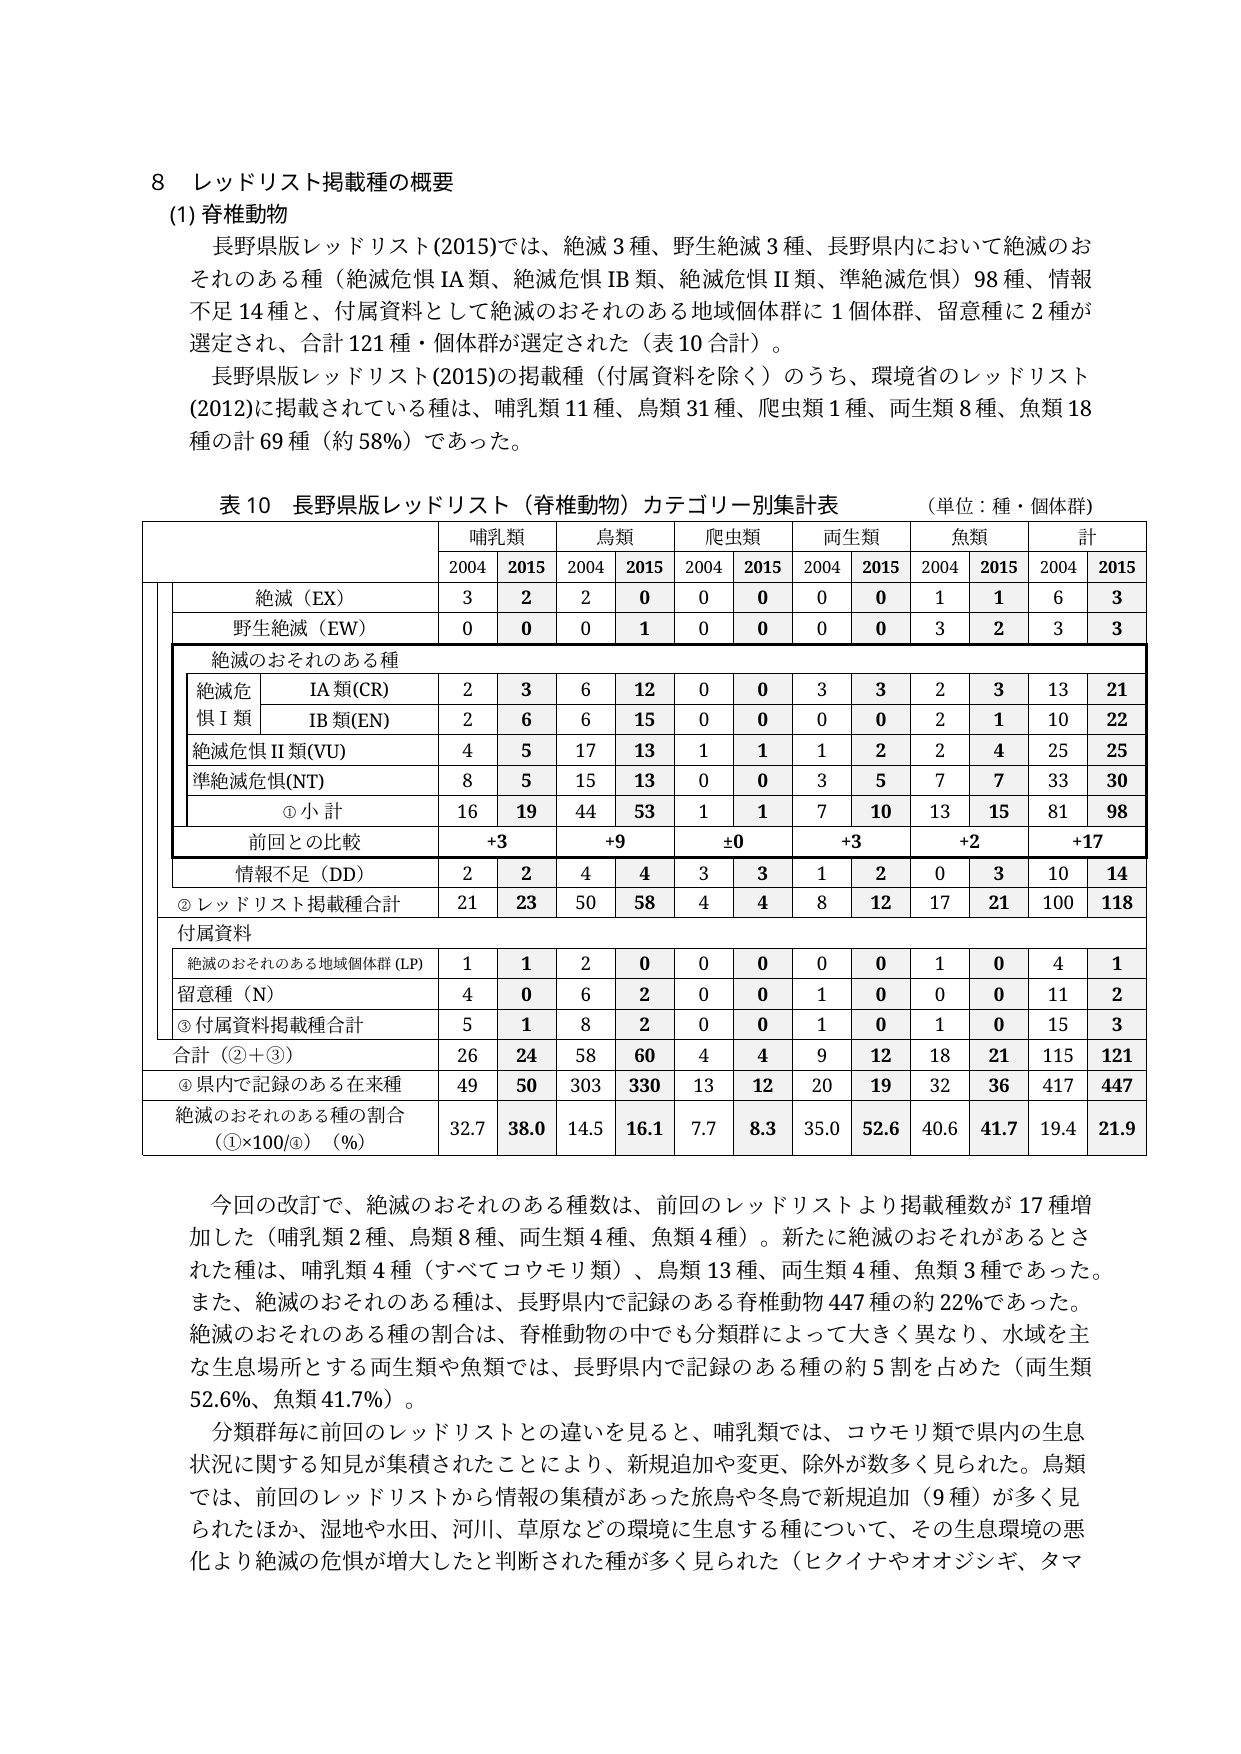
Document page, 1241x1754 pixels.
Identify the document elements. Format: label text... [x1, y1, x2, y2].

table_cell 絶滅（EX） [173, 583, 438, 612]
table_cell 15 [1029, 1010, 1087, 1039]
table_cell [158, 826, 171, 856]
table_cell 0 [675, 674, 733, 704]
table_cell [143, 917, 157, 948]
table_cell 21.9 [1088, 1101, 1146, 1155]
table_cell 30 [1088, 766, 1145, 795]
table_cell 6 [498, 705, 556, 734]
table_cell ③付属資料掲載種合計 [173, 1010, 438, 1039]
table_cell 8 [557, 1010, 615, 1039]
table_cell [143, 795, 157, 826]
table_cell 0 [734, 705, 792, 734]
table_cell 2 [439, 705, 497, 734]
table_cell [158, 704, 171, 734]
table_cell 13 [616, 735, 674, 765]
table_cell ④県内で記録のある在来種 [143, 1071, 438, 1100]
table_cell 3 [675, 859, 733, 887]
table_cell 0 [793, 613, 851, 643]
table_cell 1 [793, 735, 851, 765]
table_cell 2015 [616, 552, 674, 582]
table_cell [143, 948, 157, 978]
table_cell 8.3 [734, 1101, 792, 1155]
table_cell +17 [1029, 827, 1145, 856]
table_cell 0 [734, 674, 792, 704]
table_cell 0 [675, 613, 733, 643]
table_cell 0 [675, 1010, 733, 1039]
table_cell [438, 918, 497, 948]
table_cell 44 [557, 796, 615, 826]
table_cell 2 [911, 674, 969, 704]
table_cell 1 [793, 1010, 851, 1039]
table_cell 49 [439, 1071, 497, 1100]
table_cell 121 [1088, 1040, 1146, 1070]
table_cell [143, 765, 157, 795]
table_cell 10 [1029, 705, 1087, 734]
table_cell [143, 734, 157, 765]
table_cell 1 [439, 949, 497, 978]
table_header 両生類 [793, 522, 910, 551]
table_cell 21 [970, 888, 1028, 917]
table_cell 35.0 [793, 1101, 851, 1155]
table_cell [674, 918, 733, 948]
text 今回の改訂で、絶滅のおそれのある種数は、前回のレッドリストより掲載種数が17種増加した（哺乳類2種、鳥類8種、両生類4種、魚類4種）。新たに絶滅のおそれがあるとされた種は、哺乳類4種（すべてコウモリ類）、鳥類13種、両生類4種、魚類3種であった。また、絶滅のおそれのある種は、長野県内で記録のある脊椎動物447種の約22%であった。絶滅のおそれのある種の割合は、脊椎動物の中でも分類群によって大きく異なり、水域を主な生息場所とする両生類や魚類では、長野県内で記録のある種の約5割を占めた（両生類52.6%、魚類41.7%）。 [189, 1188, 1092, 1414]
table_cell 60 [616, 1040, 674, 1070]
table_cell 15 [970, 796, 1028, 826]
table_cell 7 [970, 766, 1028, 795]
subtitle ８ レッドリスト掲載種の概要 [148, 164, 1092, 197]
table_cell 0 [675, 766, 733, 795]
table_cell 12 [616, 674, 674, 704]
table_cell [1029, 918, 1088, 948]
table_cell 40.6 [911, 1101, 969, 1155]
table_cell 0 [675, 705, 733, 734]
table_header [143, 522, 438, 582]
table_cell 50 [557, 888, 615, 917]
table_cell [615, 918, 674, 948]
table_cell [143, 978, 157, 1009]
table_cell 8 [793, 888, 851, 917]
table_cell 2 [557, 583, 615, 612]
table_cell 330 [616, 1071, 674, 1100]
table_cell +2 [911, 827, 1028, 856]
table_cell [158, 612, 172, 643]
table_cell [497, 918, 556, 948]
table_cell 16.1 [616, 1101, 674, 1155]
table_cell 12 [852, 1040, 910, 1070]
table_cell [438, 646, 1145, 673]
table_cell 22 [1088, 705, 1145, 734]
table_cell [969, 918, 1028, 948]
table_cell 4 [675, 888, 733, 917]
table_cell 0 [793, 583, 851, 612]
list 長野県版レッドリスト(2015)では、絶滅3種、野生絶滅3種、長野県内において絶滅のおそれのある種（絶滅危惧IA類、絶滅危惧IB類、絶滅危惧II類、準絶滅危惧）98種、情報不足14種と、付属資料として絶滅のおそれのある地域個体群に1個体群、留意種に2種が選定され、合計121種・個体群が選定された（表10合計）。 [189, 229, 1092, 359]
table_cell 17 [911, 888, 969, 917]
table_cell 絶滅危惧II類(VU) [188, 735, 438, 765]
table_cell 2004 [911, 552, 969, 582]
table_cell 2015 [498, 552, 556, 582]
table_cell 0 [498, 613, 556, 643]
table_cell IA類(CR) [261, 674, 438, 704]
table_cell [158, 795, 171, 826]
table_cell 2004 [675, 552, 733, 582]
table_cell 3 [852, 674, 910, 704]
table_cell 6 [557, 979, 615, 1009]
table_cell 0 [734, 949, 792, 978]
table_cell 38.0 [498, 1101, 556, 1155]
table_cell 2 [498, 583, 556, 612]
table_cell 2 [911, 735, 969, 765]
table_cell 6 [557, 674, 615, 704]
table_cell 1 [616, 613, 674, 643]
table_header 鳥類 [557, 522, 674, 551]
table_cell 4 [557, 859, 615, 887]
table_cell [143, 1039, 157, 1070]
table_cell 115 [1029, 1040, 1087, 1070]
table_cell 0 [852, 979, 910, 1009]
table_cell ±0 [675, 827, 792, 856]
table_cell +3 [439, 827, 556, 856]
table_cell 447 [1088, 1071, 1146, 1100]
table_cell 留意種（N） [173, 979, 438, 1009]
table_cell 50 [498, 1071, 556, 1100]
table_cell 5 [852, 766, 910, 795]
table_cell 4 [970, 735, 1028, 765]
table_cell 0 [734, 1010, 792, 1039]
table_cell [792, 918, 851, 948]
table_cell 118 [1088, 888, 1146, 917]
table_cell 3 [793, 766, 851, 795]
table_cell 58 [616, 888, 674, 917]
table_cell 0 [852, 613, 910, 643]
table_cell 21 [1088, 674, 1145, 704]
table_cell 0 [970, 1010, 1028, 1039]
table_cell 303 [557, 1071, 615, 1100]
table_cell 417 [1029, 1071, 1087, 1100]
table_cell 3 [734, 859, 792, 887]
table_cell 0 [970, 979, 1028, 1009]
table_cell 0 [498, 979, 556, 1009]
table_cell 2 [439, 859, 497, 887]
table_cell 2 [616, 979, 674, 1009]
table_cell 0 [734, 613, 792, 643]
table_cell 11 [1029, 979, 1087, 1009]
table_cell 15 [557, 766, 615, 795]
table_cell [158, 948, 172, 978]
table_cell +9 [557, 827, 674, 856]
table_cell 0 [852, 705, 910, 734]
table_cell 19.4 [1029, 1101, 1087, 1155]
table_cell [143, 583, 157, 612]
table_cell 前回との比較 [174, 827, 438, 856]
table_cell 2 [852, 735, 910, 765]
table_cell 81 [1029, 796, 1087, 826]
table_cell 3 [439, 583, 497, 612]
table_cell ①小 計 [188, 796, 438, 826]
table_cell [143, 673, 157, 704]
table_cell 1 [675, 796, 733, 826]
table_cell 0 [911, 859, 969, 887]
table_cell [1088, 918, 1146, 948]
table_header 哺乳類 [439, 522, 556, 551]
table_cell 3 [1088, 583, 1146, 612]
table_header 魚類 [911, 522, 1028, 551]
table_cell 3 [911, 613, 969, 643]
table_cell 2 [498, 859, 556, 887]
table_cell 52.6 [852, 1101, 910, 1155]
table_cell 1 [498, 1010, 556, 1039]
table_cell 1 [970, 583, 1028, 612]
text 表10 長野県版レッドリスト（脊椎動物）カテゴリー別集計表 （単位：種・個体群) [148, 488, 1092, 521]
table_cell 野生絶滅（EW） [173, 613, 438, 643]
table_cell 3 [1088, 1010, 1146, 1039]
table_cell 4 [1029, 949, 1087, 978]
table_cell 25 [1088, 735, 1145, 765]
table_cell 6 [1029, 583, 1087, 612]
table_cell 4 [734, 1040, 792, 1070]
table_cell 14 [1088, 859, 1146, 887]
table_cell 0 [734, 766, 792, 795]
table_cell 5 [498, 766, 556, 795]
table_cell [174, 673, 186, 795]
table_cell 0 [852, 949, 910, 978]
table_cell 1 [793, 859, 851, 887]
table_cell 2004 [793, 552, 851, 582]
table_cell [556, 918, 615, 948]
table_cell 36 [970, 1071, 1028, 1100]
table_cell 8 [439, 766, 497, 795]
table_cell 0 [616, 949, 674, 978]
table_cell 0 [675, 949, 733, 978]
table_header 計 [1029, 522, 1146, 551]
table_cell 3 [498, 674, 556, 704]
table_cell 13 [1029, 674, 1087, 704]
table_cell 5 [439, 1010, 497, 1039]
table_cell 19 [852, 1071, 910, 1100]
table_cell 13 [616, 766, 674, 795]
table_cell 0 [675, 979, 733, 1009]
table_cell [174, 795, 186, 826]
table_cell 7 [911, 766, 969, 795]
table_cell 33 [1029, 766, 1087, 795]
table_cell [158, 978, 172, 1009]
table_cell [910, 918, 969, 948]
table_cell 0 [734, 583, 792, 612]
table_cell [157, 1040, 172, 1070]
table_cell 絶滅のおそれのある地域個体群 (LP) [173, 949, 438, 978]
table_cell [158, 643, 171, 673]
table_cell 4 [439, 979, 497, 1009]
table_cell 32 [911, 1071, 969, 1100]
table_cell 58 [557, 1040, 615, 1070]
table_cell 4 [734, 888, 792, 917]
table_cell 絶滅危惧Ⅰ類 [188, 674, 260, 734]
table_cell 19 [498, 796, 556, 826]
table_cell 0 [852, 583, 910, 612]
table_cell ②レッドリスト掲載種合計 [172, 888, 438, 917]
table_cell 0 [852, 1010, 910, 1039]
table_cell [158, 856, 172, 887]
table_cell 2004 [439, 552, 497, 582]
table_cell 付属資料 [172, 918, 438, 948]
table_cell 絶滅のおそれのある種 [174, 646, 438, 673]
table_cell 0 [616, 583, 674, 612]
table_cell 5 [498, 735, 556, 765]
table_cell 1 [970, 705, 1028, 734]
table_cell 26 [439, 1040, 497, 1070]
table_cell 準絶滅危惧(NT) [188, 766, 438, 795]
table_cell 2015 [852, 552, 910, 582]
table_cell [143, 887, 157, 917]
table_cell [143, 826, 157, 856]
table_cell [143, 643, 157, 673]
table_cell 3 [1029, 613, 1087, 643]
table_cell 9 [793, 1040, 851, 1070]
table_cell 2004 [557, 552, 615, 582]
table_cell [158, 918, 172, 948]
table_cell 2 [1088, 979, 1146, 1009]
table_cell 3 [1088, 613, 1146, 643]
table_cell 2 [911, 705, 969, 734]
table_cell 合計（②＋③） [172, 1040, 438, 1070]
table_cell [143, 1009, 157, 1039]
table_cell 0 [675, 583, 733, 612]
table_cell 2 [557, 949, 615, 978]
table_cell [143, 856, 157, 887]
table_cell 1 [734, 735, 792, 765]
table_header 爬虫類 [675, 522, 792, 551]
table_cell 4 [616, 859, 674, 887]
table_cell 2015 [970, 552, 1028, 582]
table_cell 1 [911, 1010, 969, 1039]
table_cell 32.7 [439, 1101, 497, 1155]
table_cell 0 [557, 613, 615, 643]
table_cell 17 [557, 735, 615, 765]
table_cell 21 [970, 1040, 1028, 1070]
table_cell 25 [1029, 735, 1087, 765]
table_cell 18 [911, 1040, 969, 1070]
table_cell 12 [852, 888, 910, 917]
table_cell [851, 918, 910, 948]
table_cell 1 [793, 979, 851, 1009]
table_cell 1 [911, 583, 969, 612]
table_cell 53 [616, 796, 674, 826]
table_cell 2 [852, 859, 910, 887]
table_cell [158, 765, 171, 795]
table_cell 13 [911, 796, 969, 826]
list 長野県版レッドリスト(2015)の掲載種（付属資料を除く）のうち、環境省のレッドリスト(2012)に掲載されている種は、哺乳類11種、鳥類31種、爬虫類1種、両生類8種、魚類18種の計69種（約58%）であった。 [189, 359, 1092, 456]
table_cell 14.5 [557, 1101, 615, 1155]
table_cell 41.7 [970, 1101, 1028, 1155]
table_cell 1 [498, 949, 556, 978]
table_cell 7 [793, 796, 851, 826]
table_cell [158, 887, 172, 917]
table_cell +3 [793, 827, 910, 856]
table_cell 20 [793, 1071, 851, 1100]
table_cell 3 [970, 674, 1028, 704]
table_cell 1 [1088, 949, 1146, 978]
table_cell 3 [970, 859, 1028, 887]
table_cell 1 [675, 735, 733, 765]
table_cell 100 [1029, 888, 1087, 917]
table_cell 0 [793, 949, 851, 978]
table_cell 2 [616, 1010, 674, 1039]
table_cell 10 [852, 796, 910, 826]
table_cell 2004 [1029, 552, 1087, 582]
table_cell [733, 918, 792, 948]
table_cell 24 [498, 1040, 556, 1070]
table_cell 0 [911, 979, 969, 1009]
table_cell 絶滅のおそれのある種の割合 （①×100/④）（%） [143, 1101, 438, 1155]
table_cell 98 [1088, 796, 1145, 826]
table_cell 2015 [734, 552, 792, 582]
table_cell 4 [675, 1040, 733, 1070]
table_cell [158, 583, 172, 612]
table_cell 0 [970, 949, 1028, 978]
table_cell 0 [439, 613, 497, 643]
table_cell 2015 [1088, 552, 1146, 582]
subtitle (1) 脊椎動物 [148, 197, 1092, 229]
table_cell 1 [911, 949, 969, 978]
table_cell IB類(EN) [261, 705, 438, 734]
table_cell 3 [793, 674, 851, 704]
table_cell 10 [1029, 859, 1087, 887]
table_cell [143, 612, 157, 643]
table_cell 0 [793, 705, 851, 734]
table_cell 2 [439, 674, 497, 704]
table_cell 13 [675, 1071, 733, 1100]
table_cell 4 [439, 735, 497, 765]
table_cell [158, 734, 171, 765]
table_cell 7.7 [675, 1101, 733, 1155]
table_cell 12 [734, 1071, 792, 1100]
table_cell 0 [734, 979, 792, 1009]
table_cell [143, 704, 157, 734]
table_cell 21 [439, 888, 497, 917]
table_cell [158, 1009, 172, 1039]
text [189, 1414, 1092, 1576]
table_cell 2 [970, 613, 1028, 643]
table_cell 23 [498, 888, 556, 917]
table_cell 15 [616, 705, 674, 734]
table_cell 1 [734, 796, 792, 826]
table_cell [158, 673, 171, 704]
table_cell 16 [439, 796, 497, 826]
table_cell 情報不足（DD） [173, 859, 438, 887]
table_cell 6 [557, 705, 615, 734]
